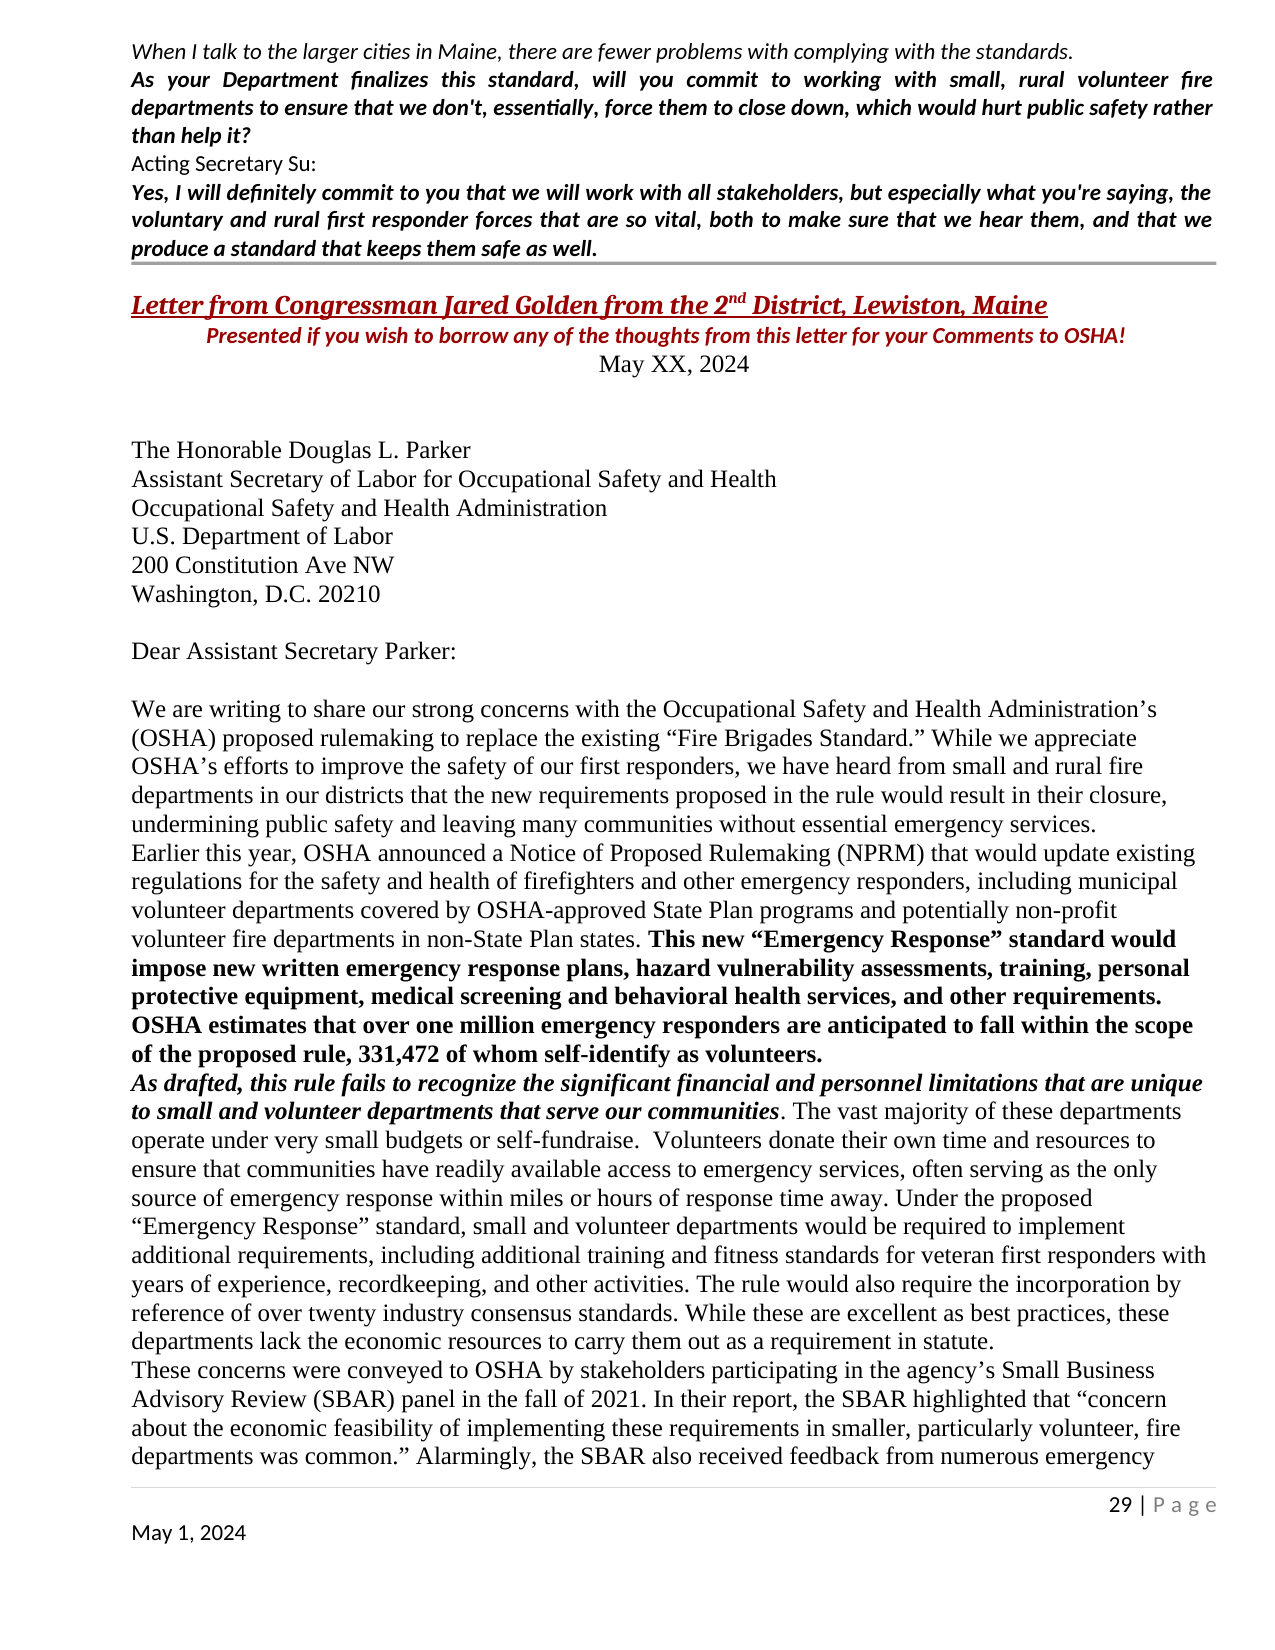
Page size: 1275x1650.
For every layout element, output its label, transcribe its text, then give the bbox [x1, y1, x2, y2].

text May XX, 2024 [131, 349, 1216, 378]
text The Honorable Douglas L. Parker [131, 435, 1216, 464]
text As your Department finalizes this standard, will you commit to working with small, rural volunteer fire departments to ensure that we don't, essentially, force them to close down, which would hurt public safety rather than help it? [131, 66, 1216, 149]
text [131, 1355, 1216, 1470]
text Dear Assistant Secretary Parker: [131, 636, 1216, 665]
text Presented if you wish to borrow any of the thoughts from this letter for your Comments to OSHA! [131, 321, 1216, 349]
text 200 Constitution Ave NW [131, 550, 1216, 579]
text Washington, D.C. 20210 [131, 579, 1216, 608]
text As drafted, this rule fails to recognize the significant financial and personnel limitations that are unique to small and volunteer departments that serve our communities. The vast majority of these departments operate under very small budgets or self-fundraise. Volunteers donate their own time and resources to ensure that communities have readily available access to emergency services, often serving as the only source of emergency response within miles or hours of response time away. Under the proposed “Emergency Response” standard, small and volunteer departments would be required to implement additional requirements, including additional training and fitness standards for veteran first responders with years of experience, recordkeeping, and other activities. The rule would also require the incorporation by reference of over twenty industry consensus standards. While these are excellent as best practices, these departments lack the economic resources to carry them out as a requirement in statute. [131, 1068, 1216, 1355]
text Assistant Secretary of Labor for Occupational Safety and Health [131, 464, 1216, 493]
text We are writing to share our strong concerns with the Occupational Safety and Health Administration’s (OSHA) proposed rulemaking to replace the existing “Fire Brigades Standard.” While we appreciate OSHA’s efforts to improve the safety of our first responders, we have heard from small and rural fire departments in our districts that the new requirements proposed in the rule would result in their closure, undermining public safety and leaving many communities without essential emergency services. [131, 694, 1216, 838]
subtitle Letter from Congressman Jared Golden from the 2nd District, Lewiston, Maine [131, 290, 1216, 321]
text Occupational Safety and Health Administration [131, 493, 1216, 521]
text When I talk to the larger cities in Maine, there are fewer problems with complying with the standards. [131, 37, 1216, 66]
text U.S. Department of Labor [131, 521, 1216, 550]
text Acting Secretary Su: [131, 149, 1216, 178]
text Yes, I will definitely commit to you that we will work with all stakeholders, but especially what you're saying, the voluntary and rural first responder forces that are so vital, both to make sure that we hear them, and that we produce a standard that keeps them safe as well. [131, 178, 1216, 261]
text Earlier this year, OSHA announced a Notice of Proposed Rulemaking (NPRM) that would update existing regulations for the safety and health of firefighters and other emergency responders, including municipal volunteer departments covered by OSHA-approved State Plan programs and potentially non-profit volunteer fire departments in non-State Plan states. This new “Emergency Response” standard would impose new written emergency response plans, hazard vulnerability assessments, training, personal protective equipment, medical screening and behavioral health services, and other requirements. OSHA estimates that over one million emergency responders are anticipated to fall within the scope of the proposed rule, 331,472 of whom self-identify as volunteers. [131, 838, 1216, 1068]
